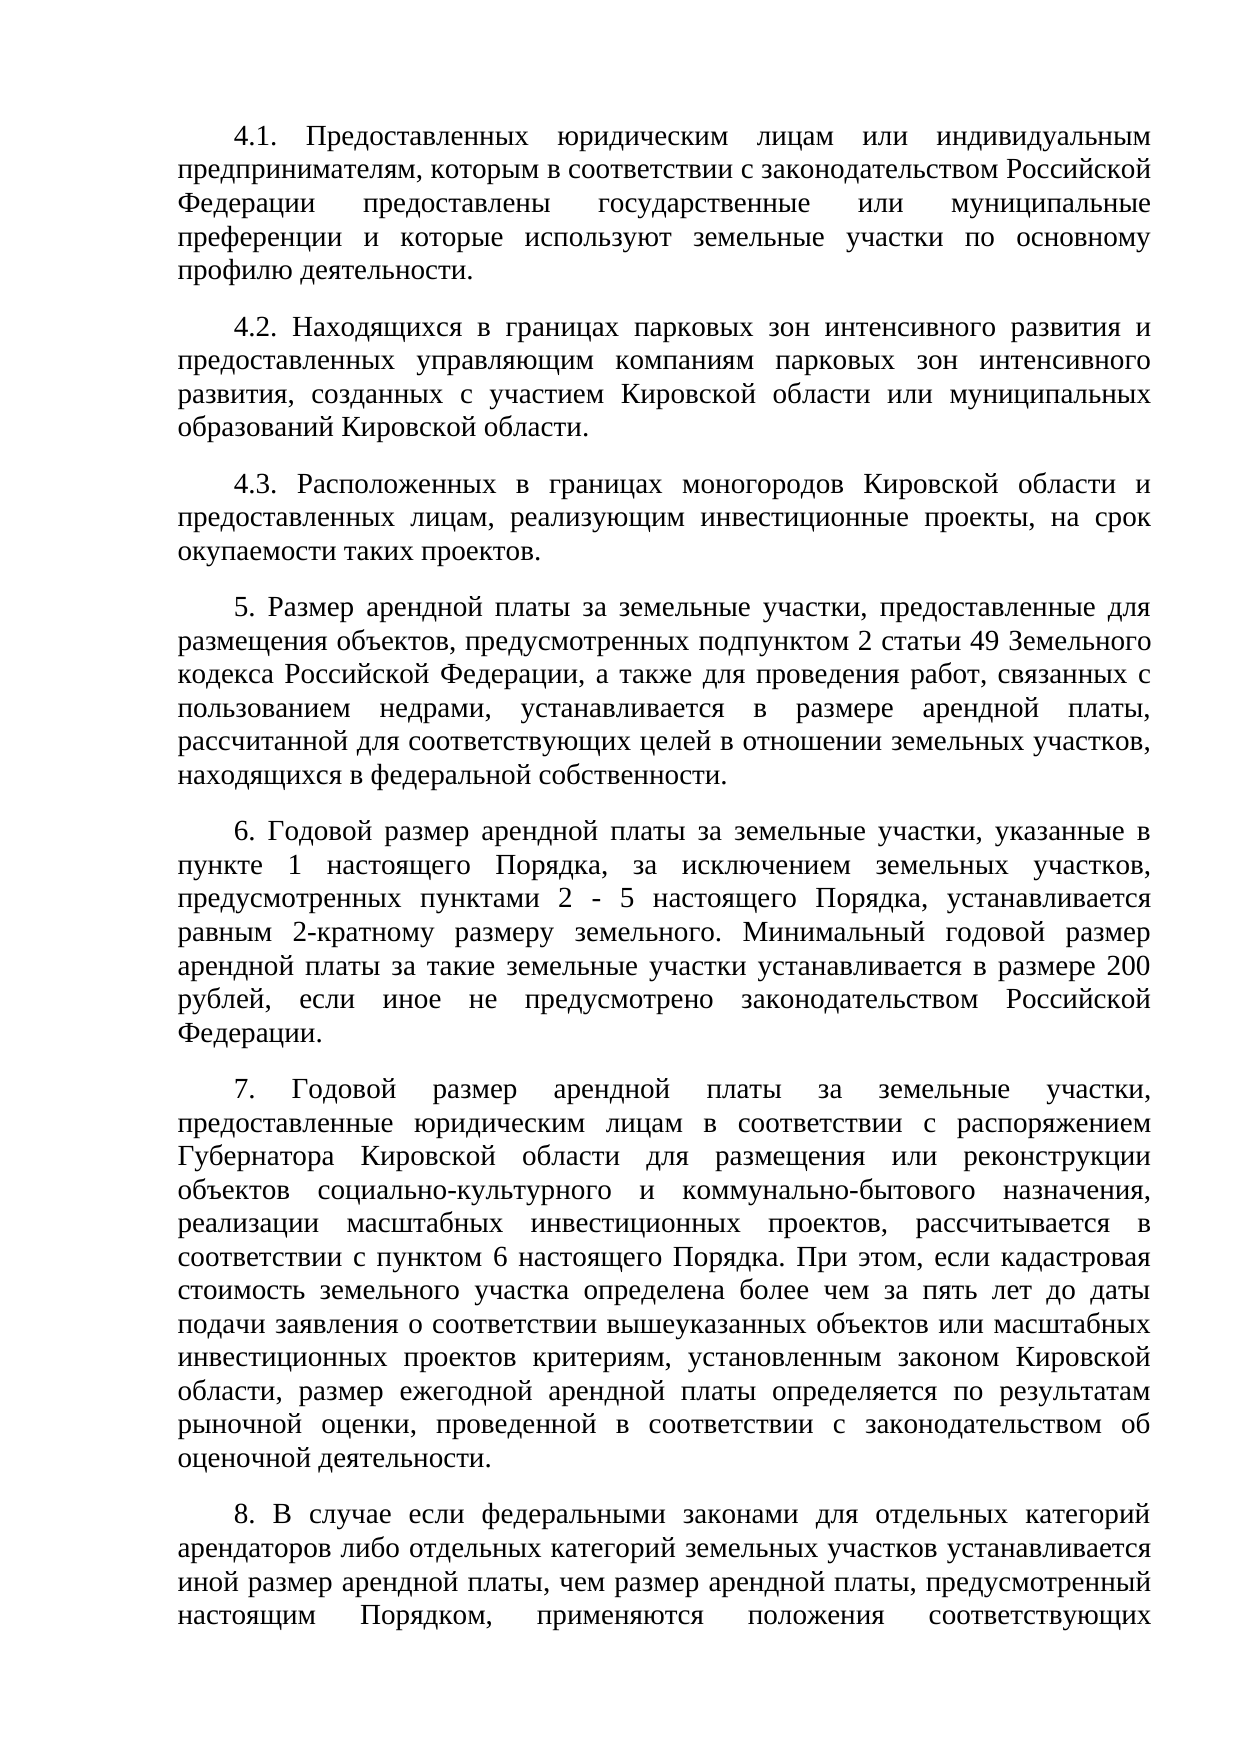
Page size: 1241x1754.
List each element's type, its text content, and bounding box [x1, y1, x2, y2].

text 4.1. Предоставленных юридическим лицам или индивидуальным предпринимателям, которым в соответствии с законодательством Российской Федерации предоставлены государственные или муниципальные преференции и которые используют земельные участки по основному профилю деятельности. [177, 118, 1152, 286]
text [177, 1497, 1152, 1631]
text 7. Годовой размер арендной платы за земельные участки, предоставленные юридическим лицам в соответствии с распоряжением Губернатора Кировской области для размещения или реконструкции объектов социально-культурного и коммунально-бытового назначения, реализации масштабных инвестиционных проектов, рассчитывается в соответствии с пунктом 6 настоящего Порядка. При этом, если кадастровая стоимость земельного участка определена более чем за пять лет до даты подачи заявления о соответствии вышеуказанных объектов или масштабных инвестиционных проектов критериям, установленным законом Кировской области, размер ежегодной арендной платы определяется по результатам рыночной оценки, проведенной в соответствии с законодательством об оценочной деятельности. [177, 1071, 1152, 1474]
text 4.3. Расположенных в границах моногородов Кировской области и предоставленных лицам, реализующим инвестиционные проекты, на срок окупаемости таких проектов. [177, 466, 1152, 566]
text 6. Годовой размер арендной платы за земельные участки, указанные в пункте 1 настоящего Порядка, за исключением земельных участков, предусмотренных пунктами 2 - 5 настоящего Порядка, устанавливается равным 2-кратному размеру земельного. Минимальный годовой размер арендной платы за такие земельные участки устанавливается в размере 200 рублей, если иное не предусмотрено законодательством Российской Федерации. [177, 813, 1152, 1048]
text 5. Размер арендной платы за земельные участки, предоставленные для размещения объектов, предусмотренных подпунктом 2 статьи 49 Земельного кодекса Российской Федерации, а также для проведения работ, связанных с пользованием недрами, устанавливается в размере арендной платы, рассчитанной для соответствующих целей в отношении земельных участков, находящихся в федеральной собственности. [177, 589, 1152, 791]
text 4.2. Находящихся в границах парковых зон интенсивного развития и предоставленных управляющим компаниям парковых зон интенсивного развития, созданных с участием Кировской области или муниципальных образований Кировской области. [177, 309, 1152, 443]
